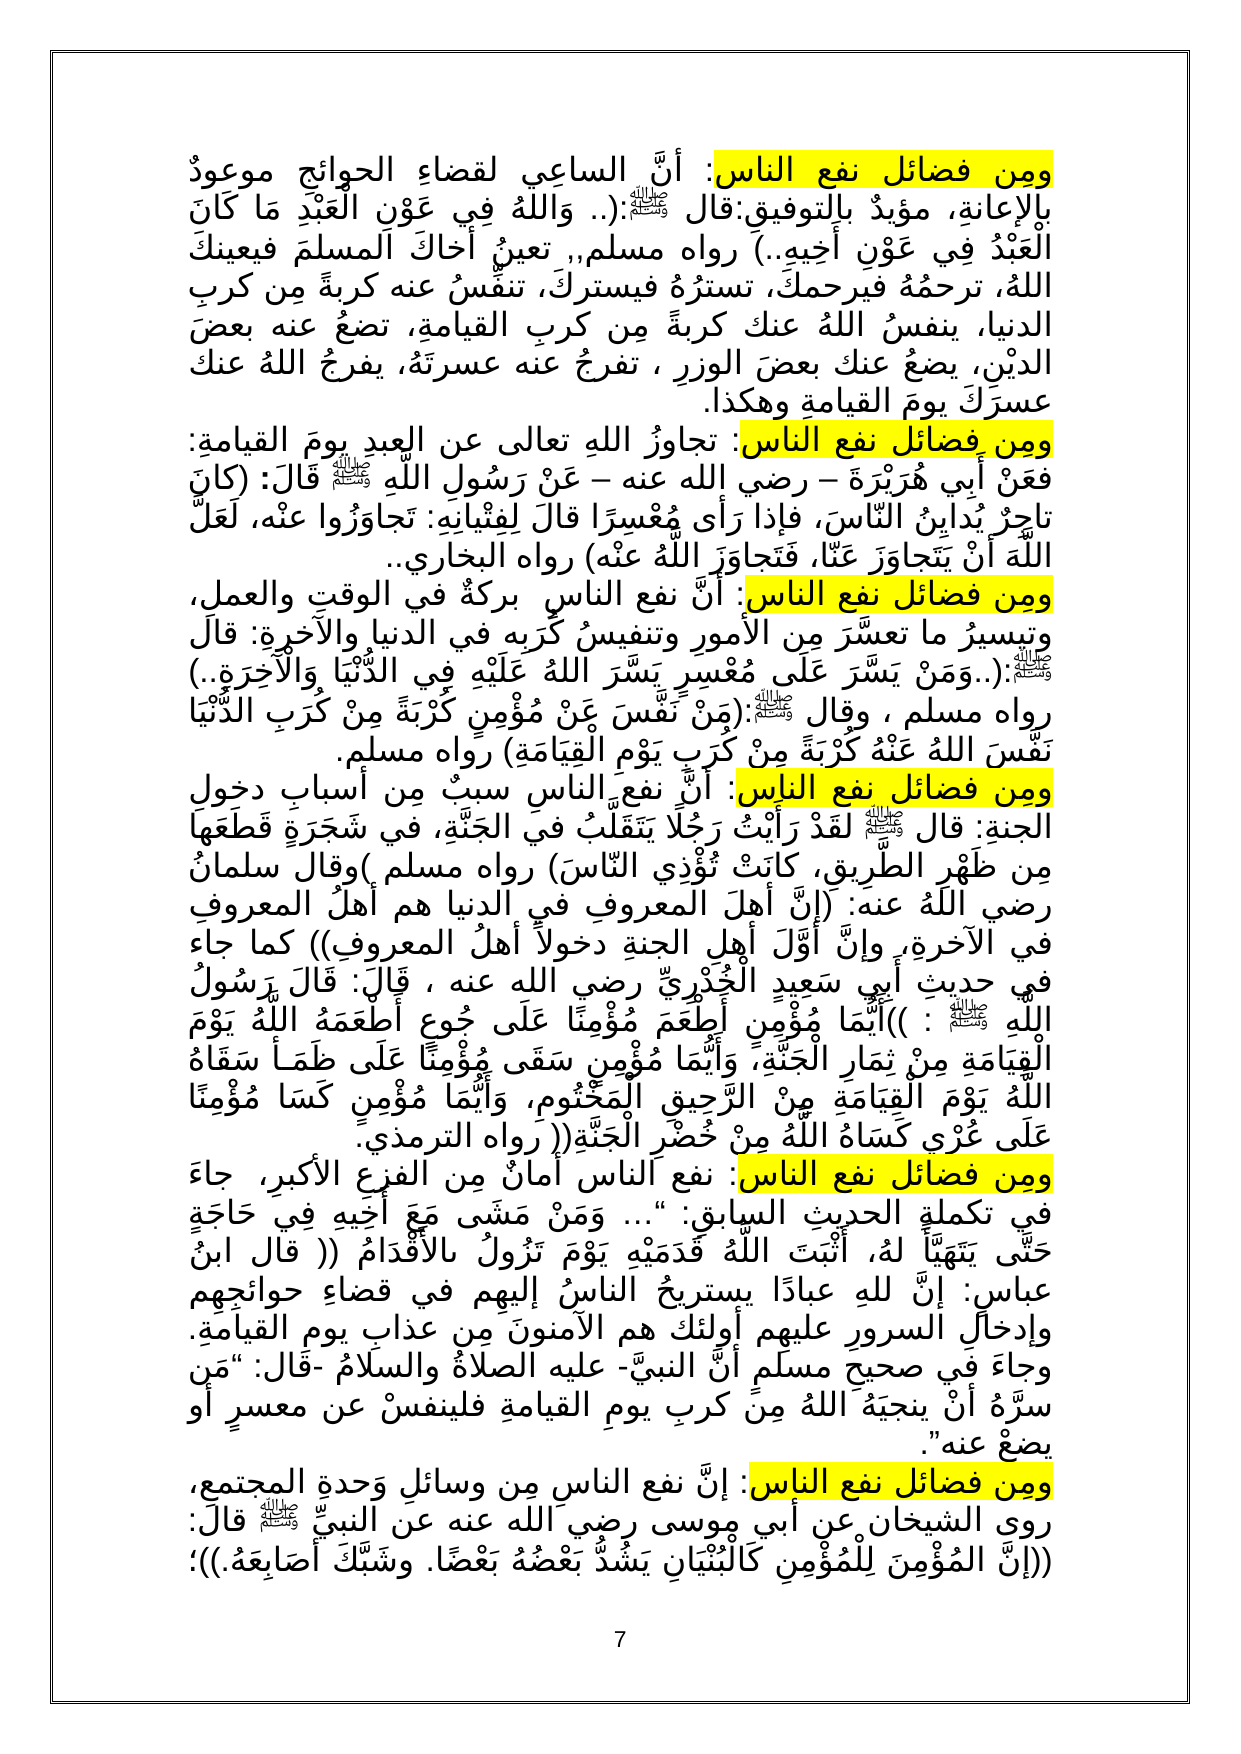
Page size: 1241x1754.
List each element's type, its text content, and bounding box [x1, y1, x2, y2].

text ومِن فضائل نفع الناس: تجاوزُ اللهِ تعالى عن العبدِ يومَ القيامةِ: فعَنْ أَبِي هُرَيْرَةَ – رضي الله عنه – عَنْ رَسُولِ اللَّهِ ﷺ قَالَ: (كانَ تاجِرٌ يُدايِنُ النّاسَ، فإذا رَأى مُعْسِرًا قالَ لِفِتْيانِهِ: تَجاوَزُوا عنْه، لَعَلَّ اللَّهَ أنْ يَتَجاوَزَ عَنّا، فَتَجاوَزَ اللَّهُ عنْه) رواه البخاري.. [187, 420, 1053, 574]
text ومِن فضائل نفع الناس: أنَّ نفع الناسِ بركةٌ في الوقتِ والعملِ، وتيسيرُ ما تعسَّرَ مِن الأمورِ وتنفيسُ كُرَبِه في الدنيا والآخرةِ: قال ﷺ:(..‌وَمَنْ ‌يَسَّرَ ‌عَلَى ‌مُعْسِرٍ يَسَّرَ اللهُ عَلَيْهِ فِي الدُّنْيَا وَالْآخِرَةِ..) رواه مسلم ، وقال ﷺ:(مَنْ نَفَّسَ عَنْ مُؤْمِنٍ كُرْبَةً مِنْ كُرَبِ الدُّنْيَا نَفَّسَ اللهُ عَنْهُ كُرْبَةً مِنْ كُرَبِ يَوْمِ الْقِيَامَةِ) رواه مسلم. [187, 574, 1053, 768]
text ومِن فضائل نفع الناس: أنَّ الساعِي لقضاءِ الحوائجِ موعودٌ بالإعانةِ، مؤيدٌ بالتوفيقِ:قال ﷺ:(.. وَاللهُ فِي عَوْنِ الْعَبْدِ مَا كَانَ الْعَبْدُ فِي عَوْنِ أَخِيهِ..) رواه مسلم,, تعينُ أخاكَ المسلمَ فيعينكَ اللهُ، ترحمُهُ فيرحمكَ، تسترُهُ فيستركَ، تنفِّسُ عنه كربةً مِن كربِ الدنيا، ينفسُ اللهُ عنك كربةً مِن كربِ القيامةِ، تضعُ عنه بعضَ الديْنِ، يضعُ عنك بعضَ الوزرِ ، تفرجُ عنه عسرتَهُ، يفرجُ اللهُ عنك عسرَكَ يومَ القيامةِ وهكذا. [187, 150, 1053, 420]
text ومِن فضائل نفع الناس: أنَّ نفع الناسِ سببٌ مِن أسبابِ دخولِ الجنةِ: قال ﷺ لقَدْ رَأَيْتُ رَجُلًا يَتَقَلَّبُ في الجَنَّةِ، في شَجَرَةٍ قَطَعَها مِن ظَهْرِ الطَّرِيقِ، كانَتْ تُؤْذِي النّاسَ) رواه مسلم )وقال سلمانُ رضي اللهُ عنه: (إنَّ أهلَ المعروفِ في الدنيا هم أهلُ المعروفِ في الآخرةِ، وإنَّ أوَّلَ أهلِ الجنةِ دخولاً أهلُ المعروفِ)) كما جاء في حديثِ أَبِي سَعِيدٍ الْخُدْرِيِّ رضي الله عنه ، قَالَ: قَالَ رَسُولُ اللَّهِ ﷺَ : ))أَيُّمَا مُؤْمِنٍ أَطْعَمَ مُؤْمِنًا عَلَى جُوعٍ أَطْعَمَهُ اللَّهُ يَوْمَ الْقِيَامَةِ مِنْ ثِمَارِ الْجَنَّةِ، وَأَيُّمَا مُؤْمِنٍ سَقَى مُؤْمِنًا عَلَى ظَمَـأ سَقَاهُ اللَّهُ يَوْمَ الْقِيَامَةِ مِنْ الرَّحِيقِ الْمَخْتُومِ، وَأَيُّمَا مُؤْمِنٍ كَسَا مُؤْمِنًا عَلَى عُرْيٍ كَسَاهُ اللَّهُ مِنْ خُضْرِ الْجَنَّةِ(( رواه الترمذي. [187, 768, 1053, 1154]
text ومِن فضائل نفع الناس: نفع الناس أمانٌ مِن الفزعِ الأكبرِ، جاءَ في تكملةِ الحديثِ السابقِ: “… وَمَنْ مَشَى مَعَ أَخِيهِ فِي حَاجَةٍ حَتَّى يَتَهَيَّأَ لهُ، أَثْبَتَ اللَّهُ قَدَمَيْهِ يَوْمَ تَزُولُ ىالأَقْدَامُ (( قال ابنُ عباسٍ: إنَّ للهِ عبادًا يستريحُ الناسُ إليهِم في قضاءِ حوائجِهِم وإدخالِ السرورِ عليهِم أولئك هم الآمنونَ مِن عذابِ يومِ القيامةِ. وجاءَ في صحيحِ مسلمٍ أنَّ النبيَّ- عليه الصلاةُ والسلامُ -قال: “مَن سرَّهُ أنْ ينجيَهُ اللهُ مِن كربِ يومِ القيامةِ فلينفسْ عن معسرٍ أو يضعْ عنه”. [187, 1154, 1053, 1462]
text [187, 1462, 1053, 1578]
